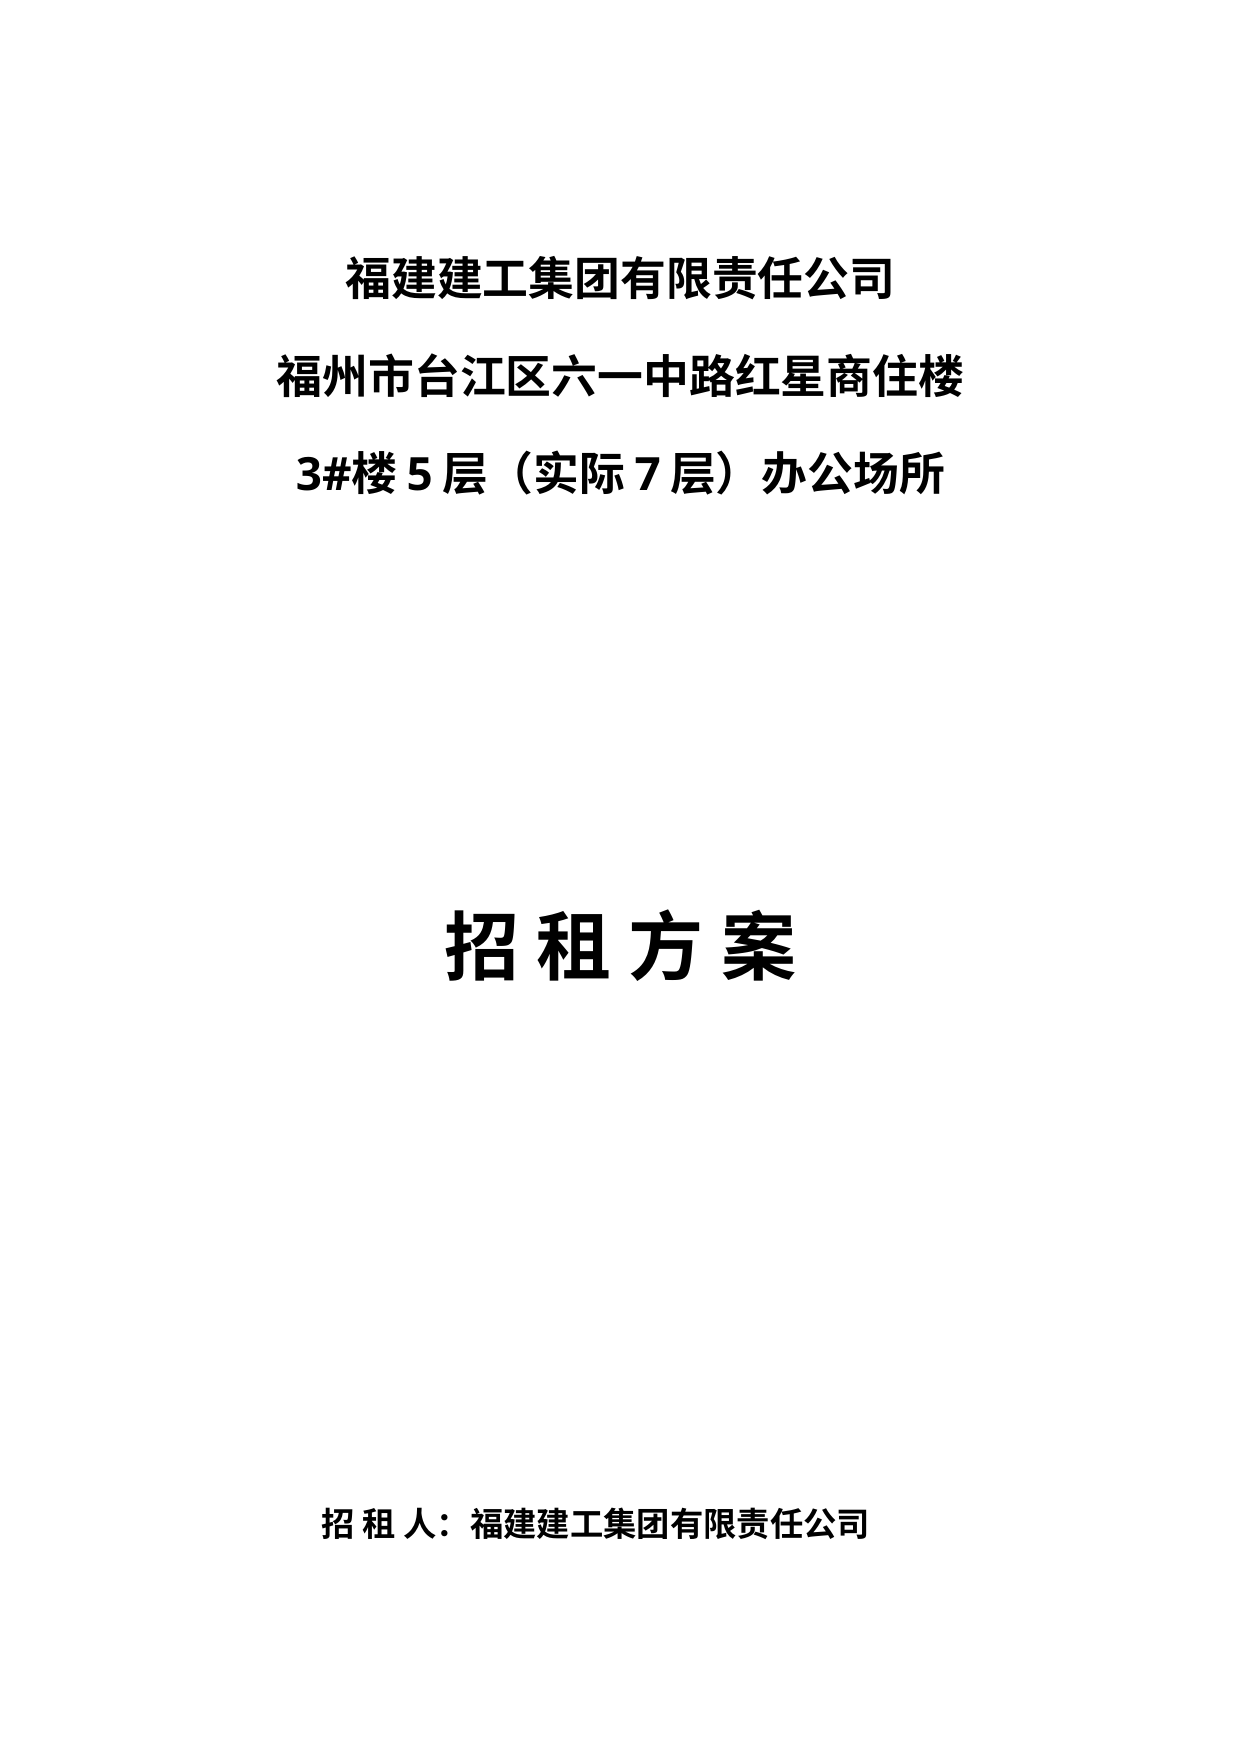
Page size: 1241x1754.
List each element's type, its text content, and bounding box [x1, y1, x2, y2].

text 福建建工集团有限责任公司 [187, 227, 1053, 324]
text 福州市台江区六一中路红星商住楼 [187, 324, 1053, 422]
text 招 租 方 案 [187, 877, 1053, 1007]
text 3#楼5层（实际7层）办公场所 [187, 422, 1053, 519]
text 招 租 人：福建建工集团有限责任公司 [187, 1483, 1053, 1546]
